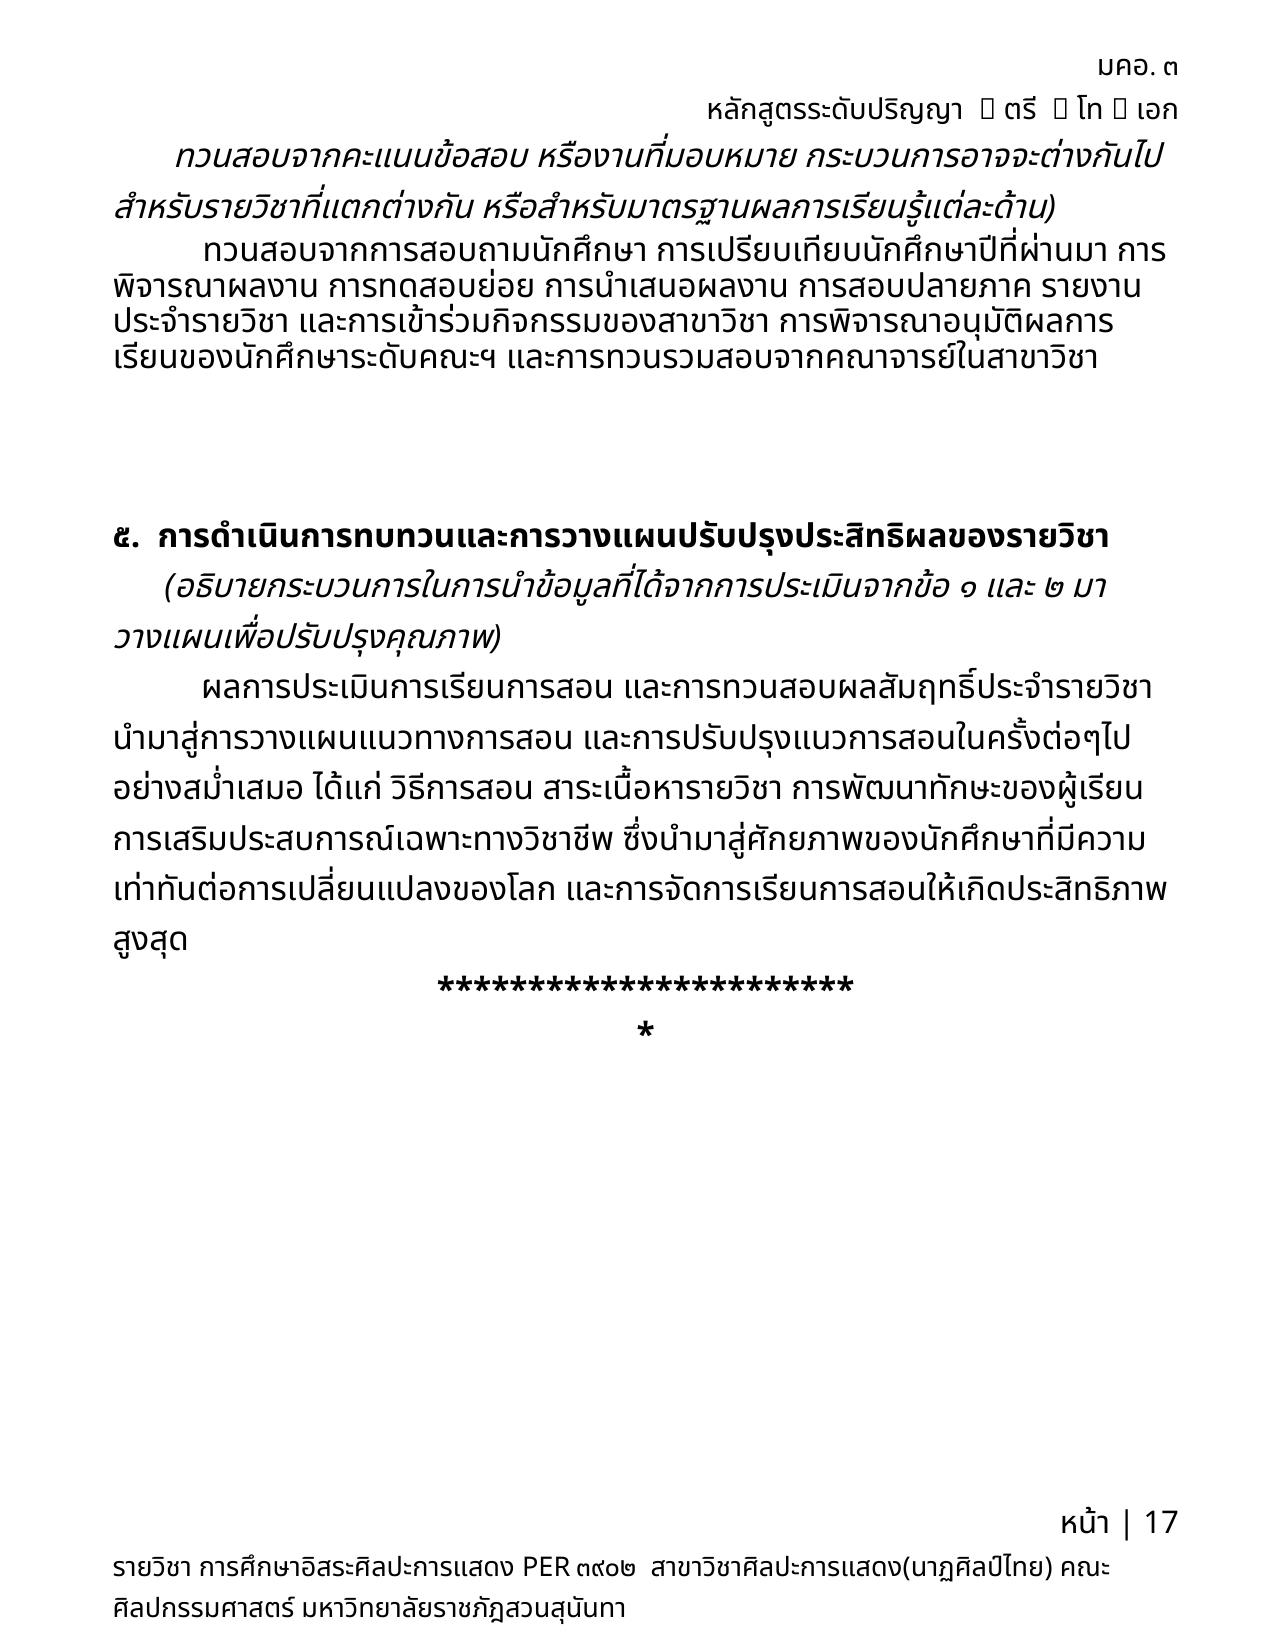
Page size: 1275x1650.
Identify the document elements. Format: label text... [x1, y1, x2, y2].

text ทวนสอบจากคะแนนข้อสอบ หรืองานที่มอบหมาย กระบวนการอาจจะต่างกันไปสำหรับรายวิชาที่แตกต่างกัน หรือสำหรับมาตรฐานผลการเรียนรู้แต่ละด้าน) [112, 132, 1179, 233]
text ผลการประเมินการเรียนการสอน และการทวนสอบผลสัมฤทธิ์ประจำรายวิชา นำมาสู่การวางแผนแนวทางการสอน และการปรับปรุงแนวการสอนในครั้งต่อๆไปอย่างสม่ำเสมอ ได้แก่ วิธีการสอน สาระเนื้อหารายวิชา การพัฒนาทักษะของผู้เรียน การเสริมประสบการณ์เฉพาะทางวิชาชีพ ซึ่งนำมาสู่ศักยภาพของนักศึกษาที่มีความเท่าทันต่อการเปลี่ยนแปลงของโลก และการจัดการเรียนการสอนให้เกิดประสิทธิภาพสูงสุด [112, 663, 1179, 966]
text *********************** [112, 966, 1179, 1011]
text ทวนสอบจากการสอบถามนักศึกษา การเปรียบเทียบนักศึกษาปีที่ผ่านมา การพิจารณาผลงาน การทดสอบย่อย การนำเสนอผลงาน การสอบปลายภาค รายงานประจำรายวิชา และการเข้าร่วมกิจกรรมของสาขาวิชา การพิจารณาอนุมัติผลการเรียนของนักศึกษาระดับคณะฯ และการทวนรวมสอบจากคณาจารย์ในสาขาวิชา [112, 233, 1179, 375]
text ๕. การดำเนินการทบทวนและการวางแผนปรับปรุงประสิทธิผลของรายวิชา [112, 511, 1179, 562]
text * [112, 1011, 1179, 1057]
text (อธิบายกระบวนการในการนำข้อมูลที่ได้จากการประเมินจากข้อ ๑ และ ๒ มาวางแผนเพื่อปรับปรุงคุณภาพ) [112, 562, 1179, 663]
